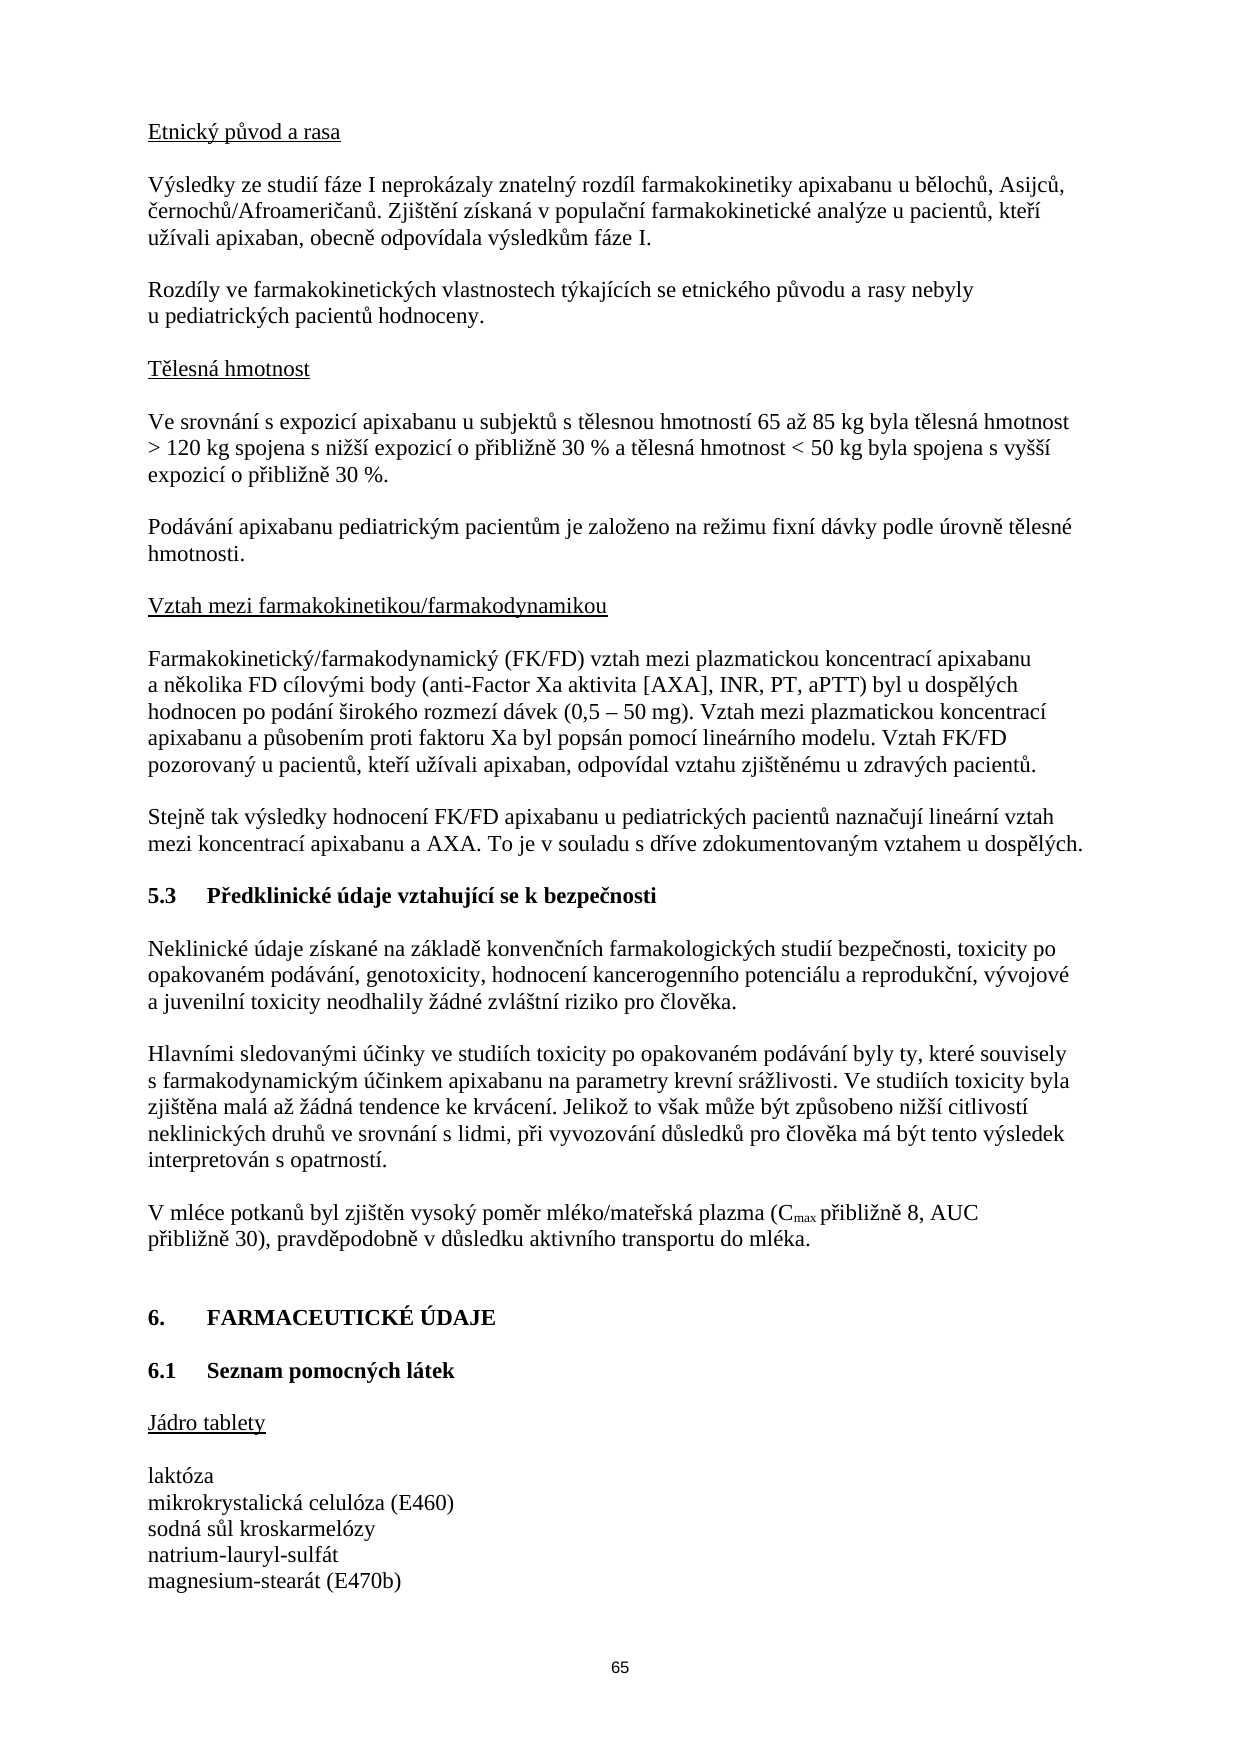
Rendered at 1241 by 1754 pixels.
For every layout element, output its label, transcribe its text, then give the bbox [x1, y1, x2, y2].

text 6. FARMACEUTICKÉ ÚDAJE [148, 1304, 1093, 1330]
text laktóza [148, 1462, 1093, 1488]
list Ve srovnání s expozicí apixabanu u subjektů s tělesnou hmotností 65 až 85 kg byla tělesná hmotnost > 120 kg spojena s nižší expozicí o přibližně 30 % a tělesná hmotnost < 50 kg byla spojena s vyšší expozicí o přibližně 30 %. [148, 408, 1093, 487]
list Jádro tablety [148, 1409, 1093, 1436]
list Tělesná hmotnost [148, 355, 1093, 382]
text Rozdíly ve farmakokinetických vlastnostech týkajících se etnického původu a rasy nebyly u pediatrických pacientů hodnoceny. [148, 276, 1093, 329]
text 5.3 Předklinické údaje vztahující se k bezpečnosti [148, 882, 1093, 909]
text natrium-lauryl-sulfát [148, 1541, 1093, 1568]
text magnesium-stearát (E470b) [148, 1568, 1093, 1594]
text Neklinické údaje získané na základě konvenčních farmakologických studií bezpečnosti, toxicity po opakovaném podávání, genotoxicity, hodnocení kancerogenního potenciálu a reprodukční, vývojové a juvenilní toxicity neodhalily žádné zvláštní riziko pro člověka. [148, 935, 1093, 1014]
text Farmakokinetický/farmakodynamický (FK/FD) vztah mezi plazmatickou koncentrací apixabanu a několika FD cílovými body (anti-Factor Xa aktivita [AXA], INR, PT, aPTT) byl u dospělých hodnocen po podání širokého rozmezí dávek (0,5 – 50 mg). Vztah mezi plazmatickou koncentrací apixabanu a působením proti faktoru Xa byl popsán pomocí lineárního modelu. Vztah FK/FD pozorovaný u pacientů, kteří užívali apixaban, odpovídal vztahu zjištěnému u zdravých pacientů. [148, 645, 1093, 777]
text sodná sůl kroskarmelózy [148, 1515, 1093, 1541]
text Stejně tak výsledky hodnocení FK/FD apixabanu u pediatrických pacientů naznačují lineární vztah mezi koncentrací apixabanu a AXA. To je v souladu s dříve zdokumentovaným vztahem u dospělých. [148, 803, 1093, 856]
list Podávání apixabanu pediatrickým pacientům je založeno na režimu fixní dávky podle úrovně tělesné hmotnosti. [148, 513, 1093, 566]
text Hlavními sledovanými účinky ve studiích toxicity po opakovaném podávání byly ty, které souvisely s farmakodynamickým účinkem apixabanu na parametry krevní srážlivosti. Ve studiích toxicity byla zjištěna malá až žádná tendence ke krvácení. Jelikož to však může být způsobeno nižší citlivostí neklinických druhů ve srovnání s lidmi, při vyvozování důsledků pro člověka má být tento výsledek interpretován s opatrností. [148, 1041, 1093, 1172]
list Výsledky ze studií fáze I neprokázaly znatelný rozdíl farmakokinetiky apixabanu u bělochů, Asijců, černochů/Afroameričanů. Zjištění získaná v populační farmakokinetické analýze u pacientů, kteří užívali apixaban, obecně odpovídala výsledkům fáze I. [148, 171, 1093, 250]
list Vztah mezi farmakokinetikou/farmakodynamikou [148, 592, 1093, 619]
list Etnický původ a rasa [148, 118, 1093, 144]
text V mléce potkanů byl zjištěn vysoký poměr mléko/mateřská plazma (Cmax přibližně 8, AUC přibližně 30), pravděpodobně v důsledku aktivního transportu do mléka. [148, 1199, 1093, 1251]
text mikrokrystalická celulóza (E460) [148, 1488, 1093, 1515]
text 6.1 Seznam pomocných látek [148, 1357, 1093, 1383]
